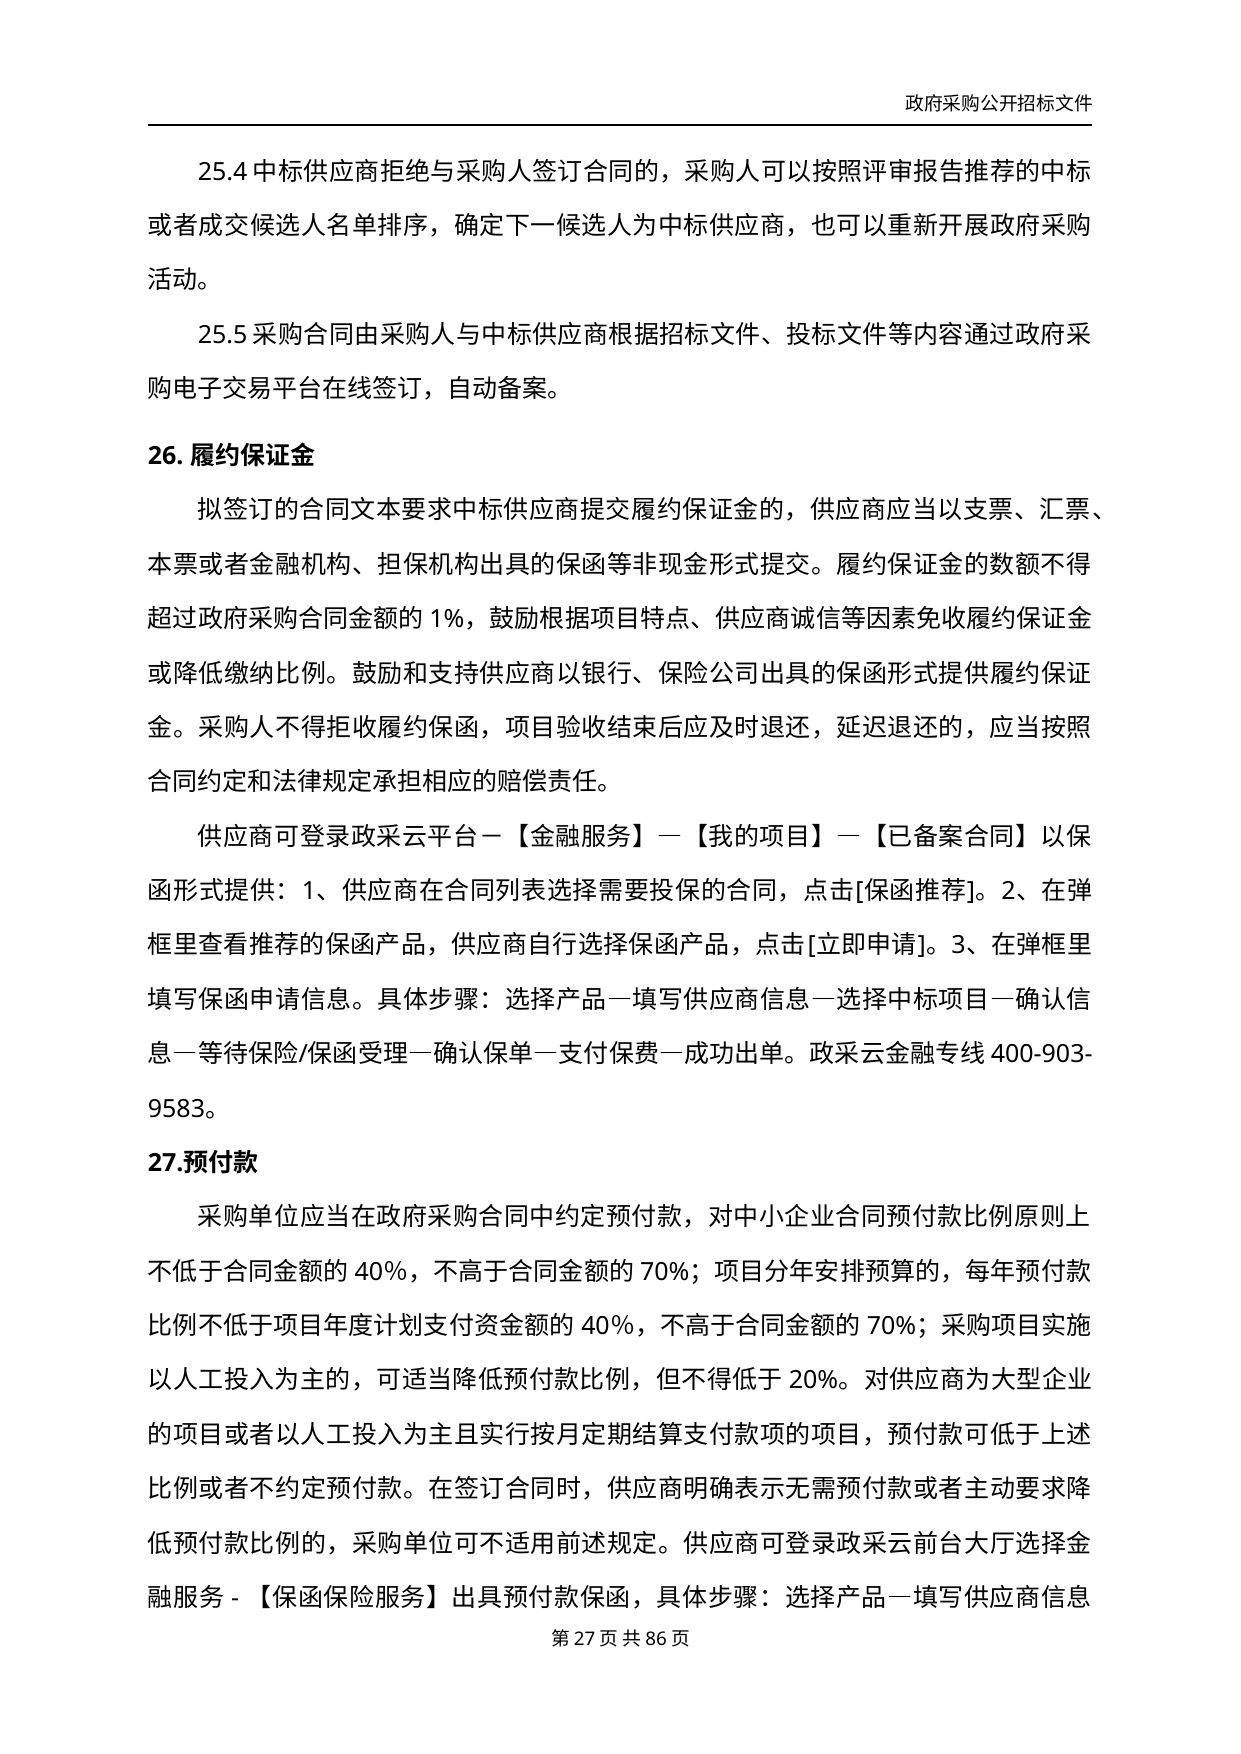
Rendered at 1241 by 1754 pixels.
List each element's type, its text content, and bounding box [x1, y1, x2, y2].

subtitle 27.预付款 [148, 1142, 1092, 1179]
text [148, 1197, 1092, 1614]
text 25.5采购合同由采购人与中标供应商根据招标文件、投标文件等内容通过政府采购电子交易平台在线签订，自动备案。 [148, 314, 1092, 405]
text 拟签订的合同文本要求中标供应商提交履约保证金的，供应商应当以支票、汇票、本票或者金融机构、担保机构出具的保函等非现金形式提交。履约保证金的数额不得超过政府采购合同金额的1%，鼓励根据项目特点、供应商诚信等因素免收履约保证金或降低缴纳比例。鼓励和支持供应商以银行、保险公司出具的保函形式提供履约保证金。采购人不得拒收履约保函，项目验收结束后应及时退还，延迟退还的，应当按照合同约定和法律规定承担相应的赔偿责任。 [148, 490, 1092, 798]
text 26. 履约保证金 [148, 436, 1092, 472]
text 供应商可登录政采云平台－【金融服务】—【我的项目】—【已备案合同】以保函形式提供：1、供应商在合同列表选择需要投保的合同，点击[保函推荐]。2、在弹框里查看推荐的保函产品，供应商自行选择保函产品，点击[立即申请]。3、在弹框里填写保函申请信息。具体步骤：选择产品—填写供应商信息—选择中标项目—确认信息—等待保险/保函受理—确认保单—支付保费—成功出单。政采云金融专线400-903-9583。 [148, 816, 1092, 1124]
text 25.4中标供应商拒绝与采购人签订合同的，采购人可以按照评审报告推荐的中标或者成交候选人名单排序，确定下一候选人为中标供应商，也可以重新开展政府采购活动。 [148, 151, 1092, 296]
